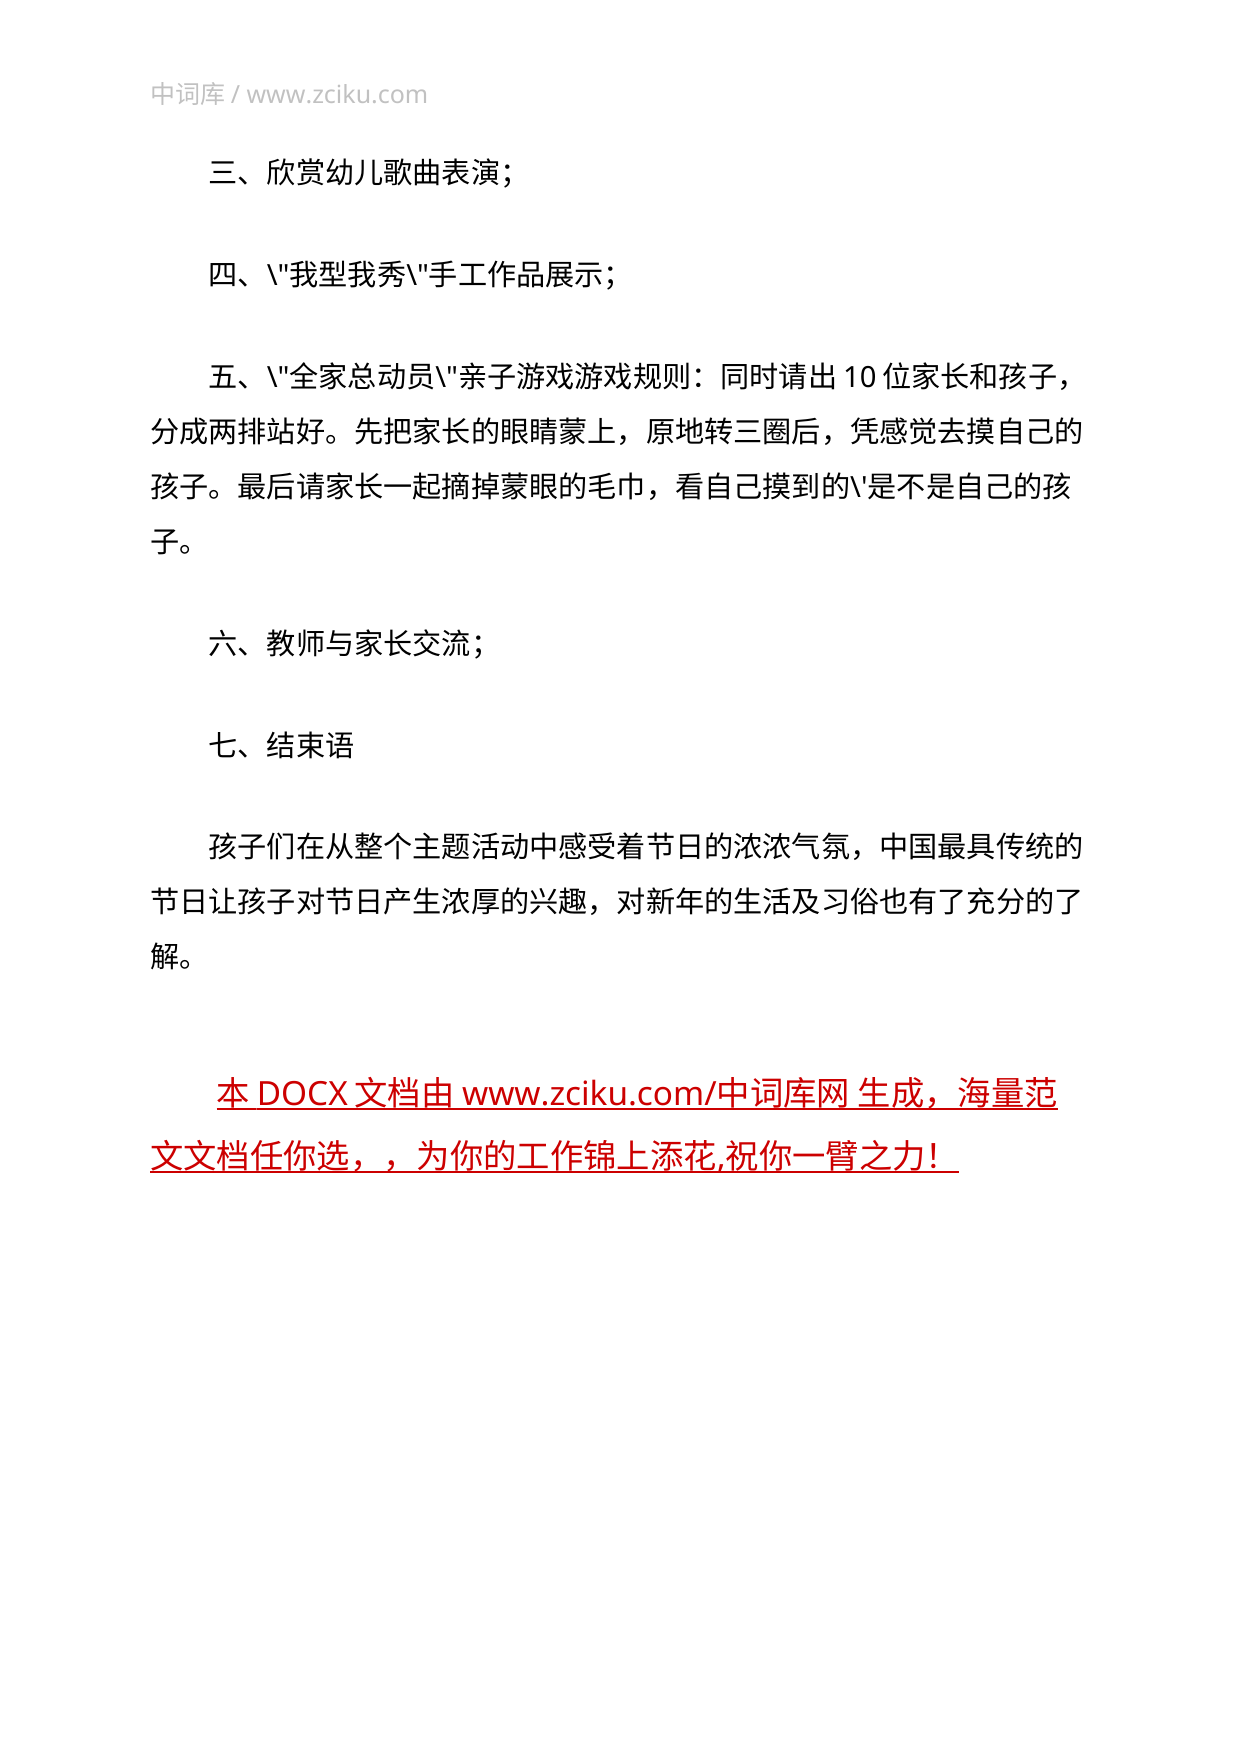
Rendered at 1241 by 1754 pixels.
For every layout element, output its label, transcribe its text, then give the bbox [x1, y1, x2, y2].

text 四、\"我型我秀\"手工作品展示； [150, 252, 1090, 294]
text 六、教师与家长交流； [150, 620, 1090, 663]
text 七、结束语 [150, 722, 1090, 764]
text 三、欣赏幼儿歌曲表演； [150, 150, 1090, 192]
text 孩子们在从整个主题活动中感受着节日的浓浓气氛，中国最具传统的节日让孩子对节日产生浓厚的兴趣，对新年的生活及习俗也有了充分的了解。 [150, 824, 1090, 976]
text 五、\"全家总动员\"亲子游戏游戏规则：同时请出10位家长和孩子，分成两排站好。先把家长的眼睛蒙上，原地转三圈后，凭感觉去摸自己的孩子。最后请家长一起摘掉蒙眼的毛巾，看自己摸到的\'是不是自己的孩子。 [150, 354, 1090, 561]
text 本DOCX文档由 www.zciku.com/中词库网 生成，海量范文文档任你选，，为你的工作锦上添花,祝你一臂之力！ [150, 1067, 1090, 1178]
